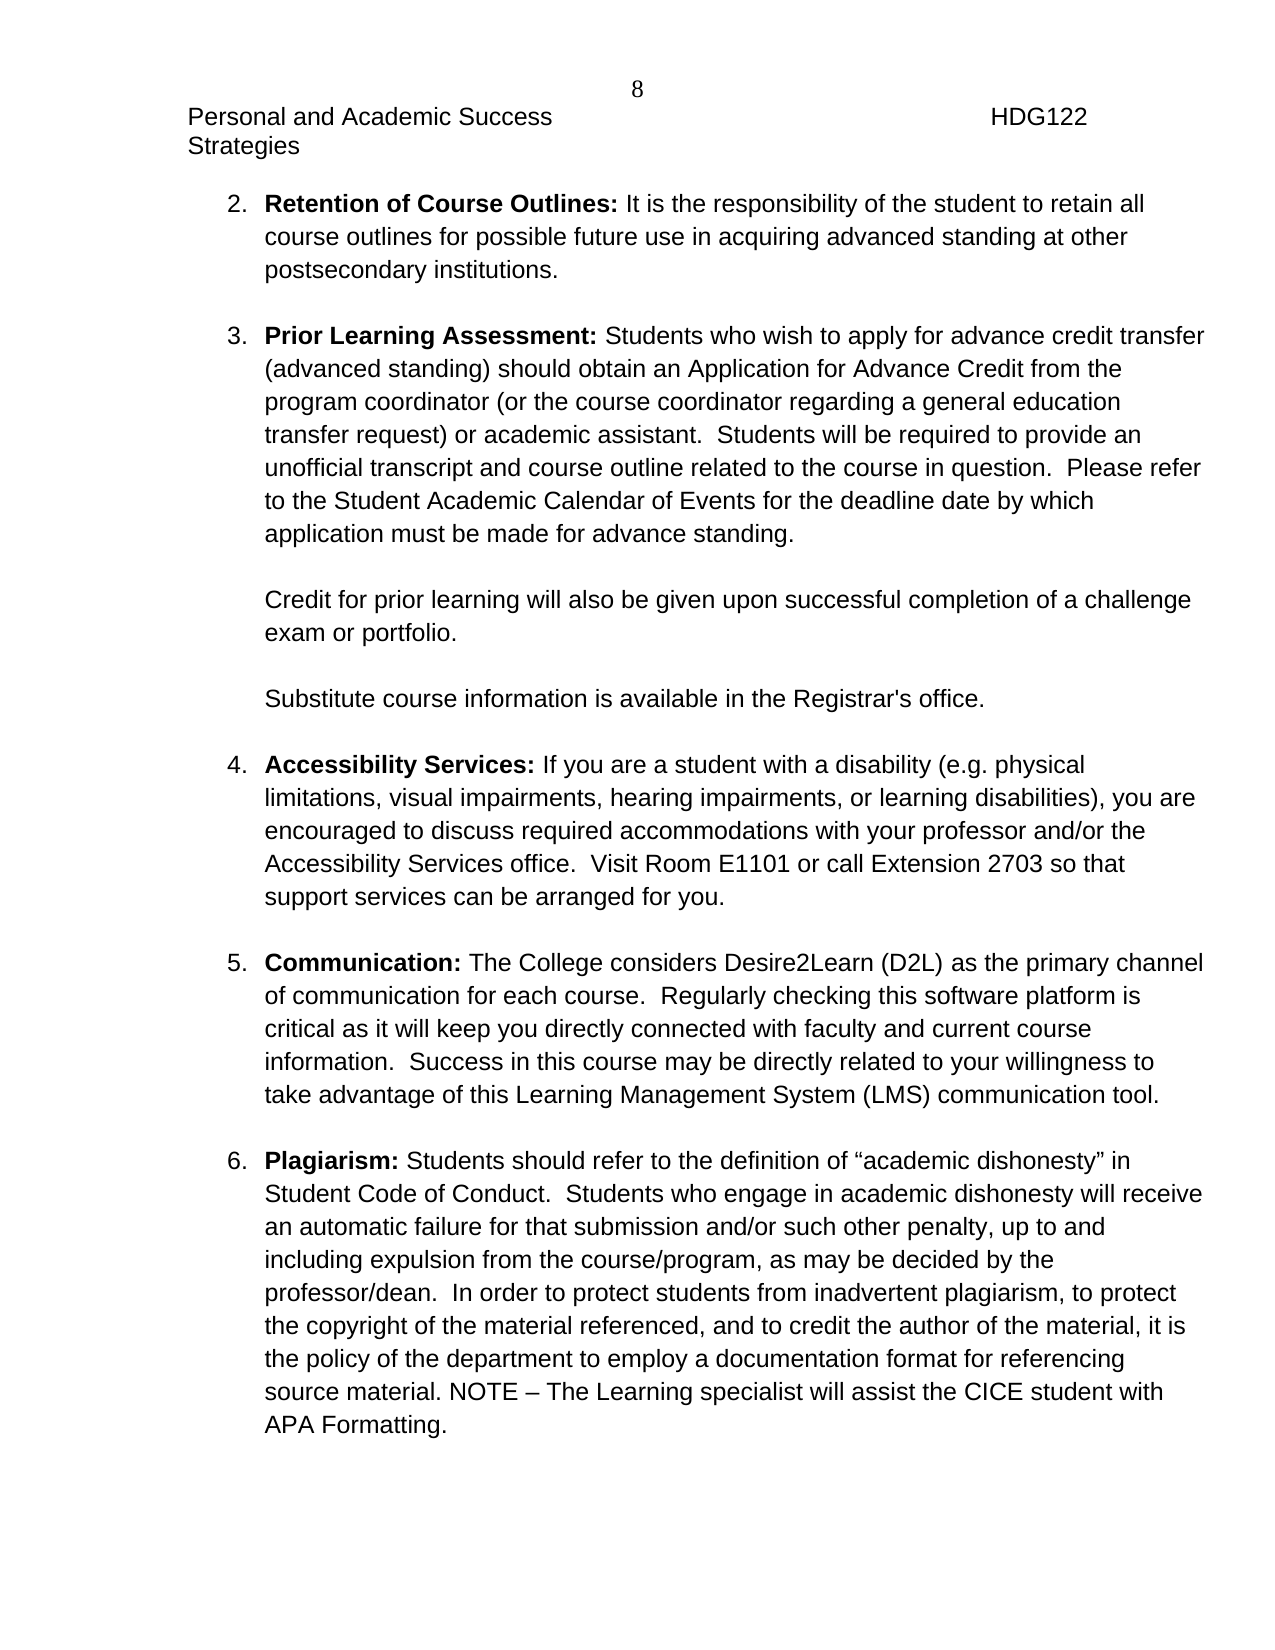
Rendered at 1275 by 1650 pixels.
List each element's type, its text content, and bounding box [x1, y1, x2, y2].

table_cell Communication: The College considers Desire2Learn (D2L) as the primary channel of communication for each course. Regularly checking this software platform is critical as it will keep you directly connected with faculty and current course information. Success in this course may be directly related to your willingness to take advantage of this Learning Management System (LMS) communication tool. [178, 948, 1219, 1146]
table_cell Accessibility Services: If you are a student with a disability (e.g. physical limitations, visual impairments, hearing impairments, or learning disabilities), you are encouraged to discuss required accommodations with your professor and/or the Accessibility Services office. Visit Room E1101 or call Extension 2703 so that support services can be arranged for you. [178, 750, 1219, 948]
table_cell Retention of Course Outlines: It is the responsibility of the student to retain all course outlines for possible future use in acquiring advanced standing at other postsecondary institutions. [178, 189, 1219, 321]
table_cell Prior Learning Assessment: Students who wish to apply for advance credit transfer (advanced standing) should obtain an Application for Advance Credit from the program coordinator (or the course coordinator regarding a general education transfer request) or academic assistant. Students will be required to provide an unofficial transcript and course outline related to the course in question. Please refer to the Student Academic Calendar of Events for the deadline date by which application must be made for advance standing. Credit for prior learning will also be given upon successful completion of a challenge exam or portfolio. Substitute course information is available in the Registrar's office. [178, 321, 1219, 750]
table_cell Plagiarism: Students should refer to the definition of “academic dishonesty” in Student Code of Conduct. Students who engage in academic dishonesty will receive an automatic failure for that submission and/or such other penalty, up to and including expulsion from the course/program, as may be decided by the professor/dean. In order to protect students from inadvertent plagiarism, to protect the copyright of the material referenced, and to credit the author of the material, it is the policy of the department to employ a documentation format for referencing source material. NOTE – The Learning specialist will assist the CICE student with APA Formatting. [178, 1146, 1219, 1476]
